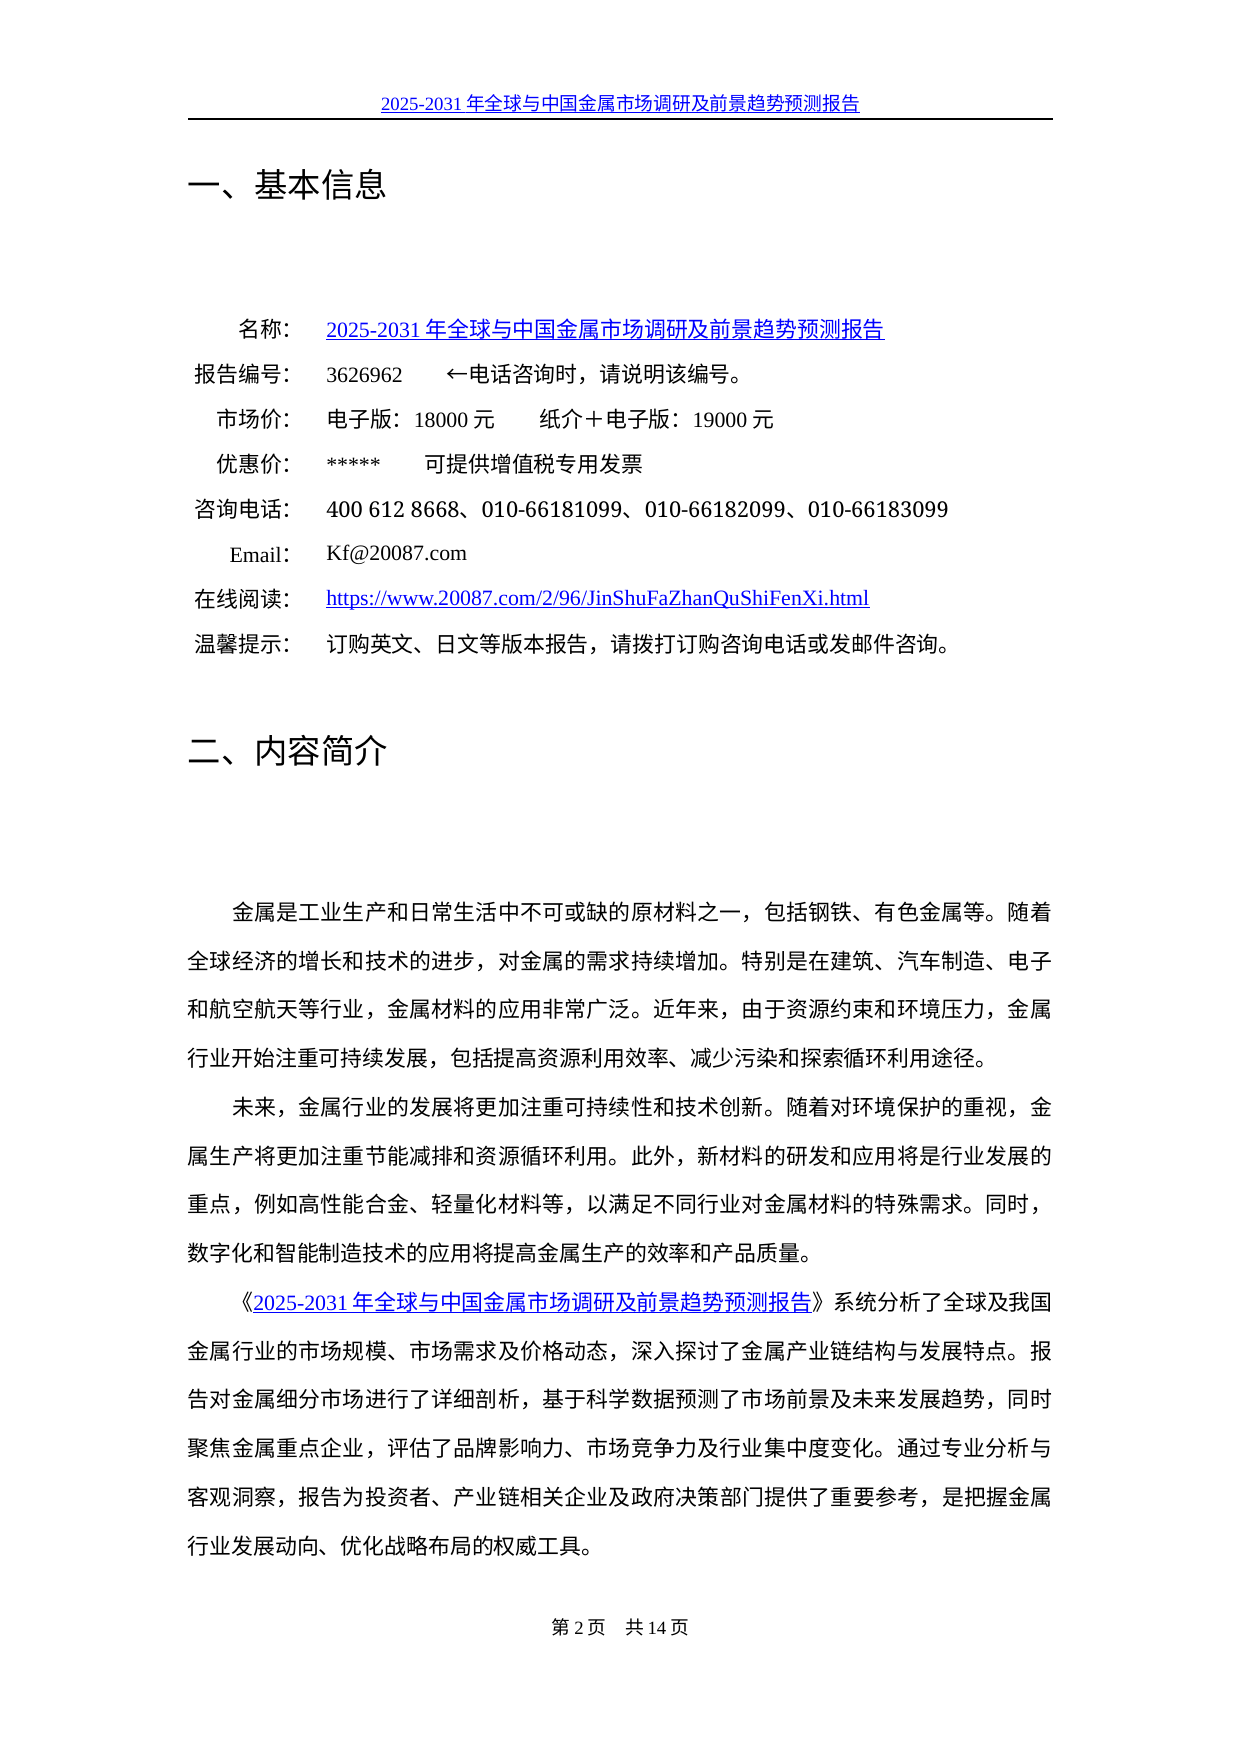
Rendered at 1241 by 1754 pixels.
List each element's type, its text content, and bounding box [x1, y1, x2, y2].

table_cell 优惠价： [167, 447, 315, 492]
table_cell 在线阅读： [167, 582, 315, 627]
table_cell Kf@20087.com [315, 537, 1073, 582]
table_cell 电子版：18000 元 纸介＋电子版：19000 元 [315, 402, 1073, 447]
table_cell 400 612 8668、010-66181099、010-66182099、010-66183099 [315, 492, 1073, 537]
table_cell ***** 可提供增值税专用发票 [315, 447, 1073, 492]
table_cell 3626962 ←电话咨询时，请说明该编号。 [315, 357, 1073, 402]
table_cell 咨询电话： [167, 492, 315, 537]
table_header 2025-2031年全球与中国金属市场调研及前景趋势预测报告 [315, 312, 1073, 357]
table_cell 温馨提示： [167, 627, 315, 672]
table_cell 订购英文、日文等版本报告，请拨打订购咨询电话或发邮件咨询。 [315, 627, 1073, 672]
table_cell [315, 582, 1073, 627]
title 二、内容简介 [187, 717, 1053, 782]
table_cell 市场价： [167, 402, 315, 447]
table_cell Email： [167, 537, 315, 582]
title 一、基本信息 [187, 150, 1053, 215]
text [187, 894, 1053, 1561]
table_header 名称： [167, 312, 315, 357]
table_cell 报告编号： [167, 357, 315, 402]
